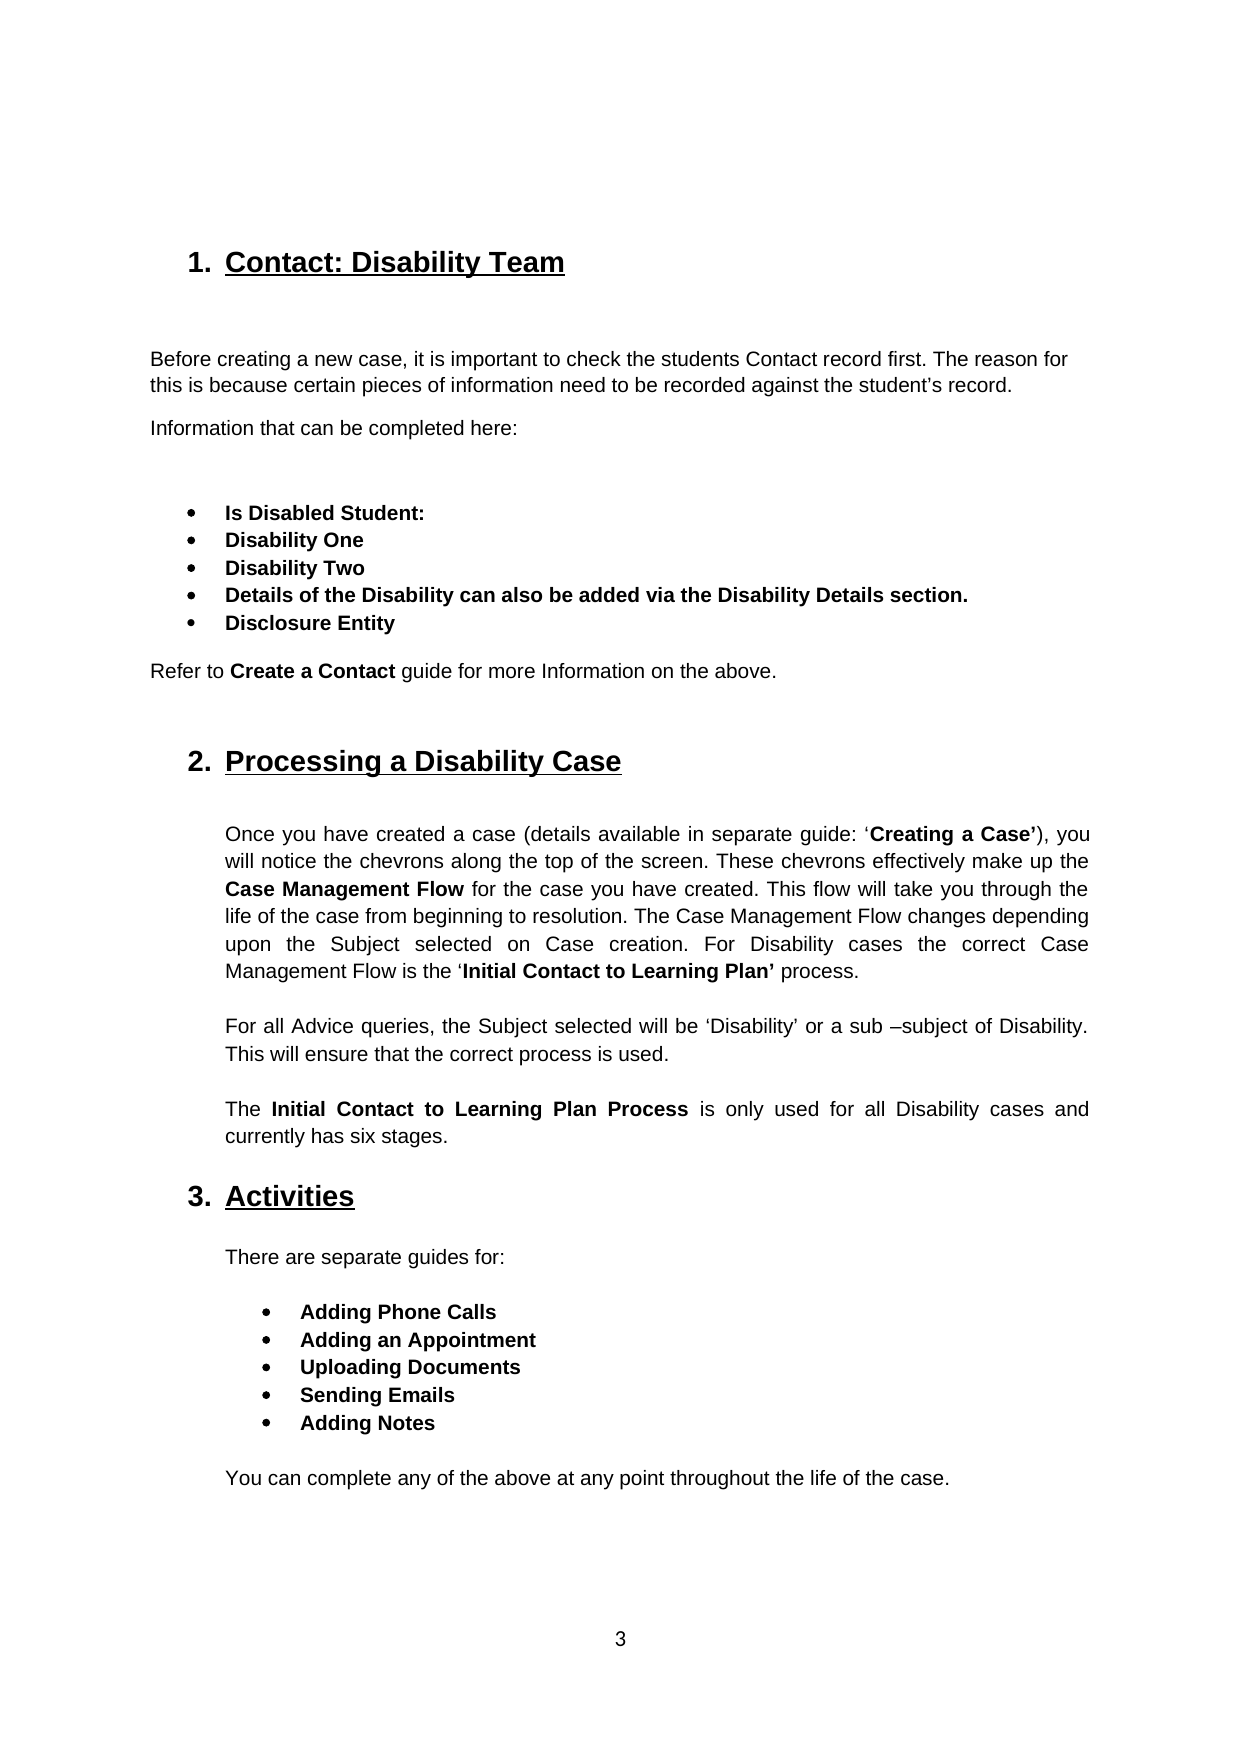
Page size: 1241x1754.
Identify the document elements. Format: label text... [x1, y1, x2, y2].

list Is Disabled Student: [187, 501, 1090, 524]
list For all Advice queries, the Subject selected will be ‘Disability’ or a sub –subject of Disability. This will ensure that the correct process is used. [225, 1014, 1090, 1065]
list Sending Emails [262, 1383, 1090, 1407]
list Details of the Disability can also be added via the Disability Details section. [187, 583, 1090, 607]
list The Initial Contact to Learning Plan Process is only used for all Disability cases and currently has six stages. [225, 1096, 1090, 1148]
text Before creating a new case, it is important to check the students Contact record first. The reason for this is because certain pieces of information need to be recorded against the student’s record. [150, 347, 1090, 397]
list Adding Notes [262, 1410, 1090, 1434]
text Information that can be completed here: [150, 416, 1090, 439]
list Adding Phone Calls [262, 1300, 1090, 1324]
list Disability Two [187, 556, 1090, 580]
list Adding an Appointment [262, 1328, 1090, 1352]
list Disclosure Entity [187, 611, 1090, 635]
list Activities [187, 1179, 1090, 1212]
list You can complete any of the above at any point throughout the life of the case. [225, 1466, 1090, 1489]
list There are separate guides for: [225, 1245, 1090, 1269]
list Disability One [187, 528, 1090, 552]
list Processing a Disability Case [187, 744, 1090, 778]
list Uploading Documents [262, 1355, 1090, 1379]
list Contact: Disability Team [187, 245, 1090, 279]
list Once you have created a case (details available in separate guide: ‘Creating a Case’), you will notice the chevrons along the top of the screen. These chevrons effectively make up the Case Management Flow for the case you have created. This flow will take you through the life of the case from beginning to resolution. The Case Management Flow changes depending upon the Subject selected on Case creation. For Disability cases the correct Case Management Flow is the ‘Initial Contact to Learning Plan’ process. [225, 821, 1090, 983]
text Refer to Create a Contact guide for more Information on the above. [150, 659, 1090, 683]
